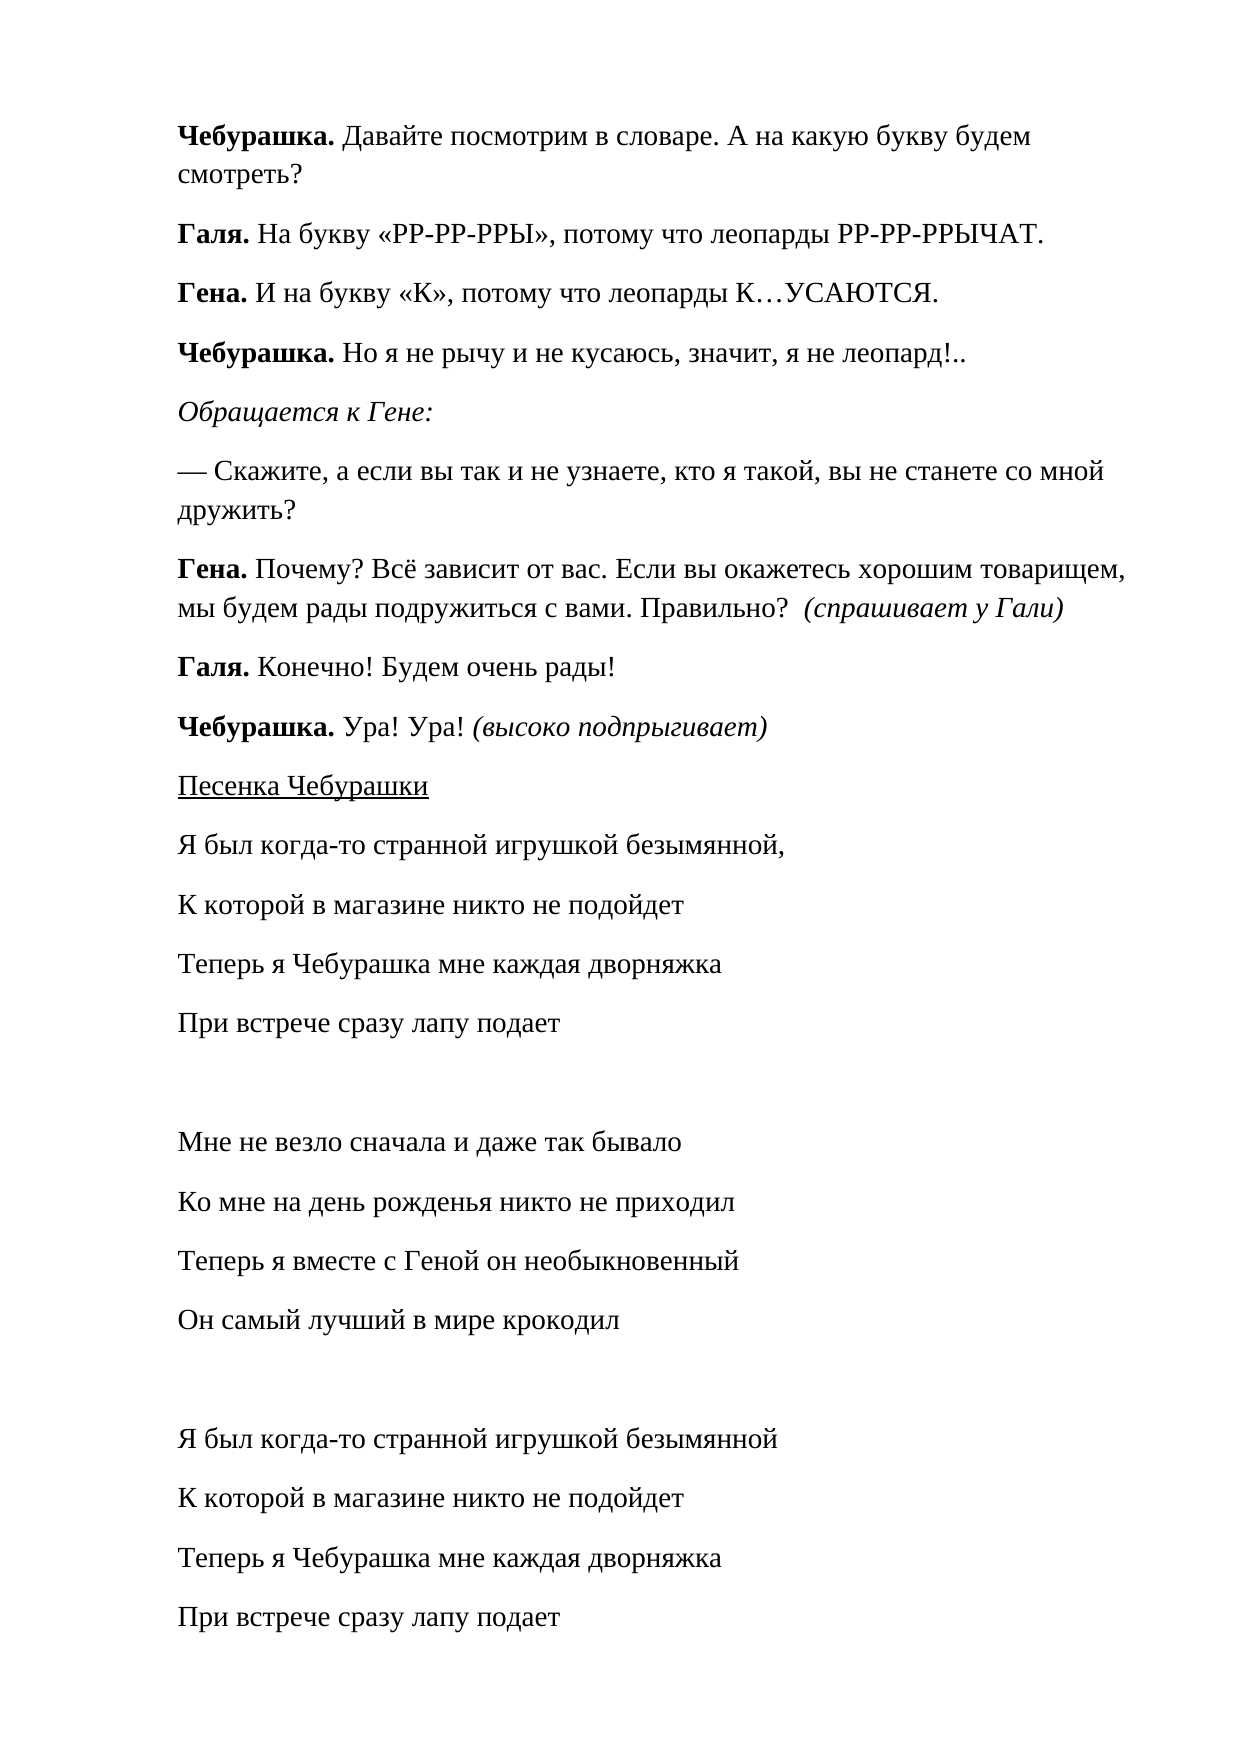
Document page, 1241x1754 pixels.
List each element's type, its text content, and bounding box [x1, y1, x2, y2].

text Теперь я Чебурашка мне каждая дворняжка [177, 946, 1152, 980]
text При встрече сразу лапу подает [177, 1599, 1152, 1633]
text Галя. На букву «РР-РР-РРЫ», потому что леопарды РР-РР-РРЫЧАТ. [177, 216, 1152, 249]
text Гена. И на букву «К», потому что леопарды К…УСАЮТСЯ. [177, 275, 1152, 309]
text Теперь я Чебурашка мне каждая дворняжка [177, 1540, 1152, 1573]
text При встрече сразу лапу подает [177, 1006, 1152, 1039]
text Он самый лучший в мире крокодил [177, 1302, 1152, 1336]
text Гена. Почему? Всё зависит от вас. Если вы окажетесь хорошим товарищем, мы будем рады подружиться с вами. Правильно? (спрашивает у Гали) [177, 551, 1152, 623]
text Чебурашка. Ура! Ура! (высоко подпрыгивает) [177, 709, 1152, 742]
text Галя. Конечно! Будем очень рады! [177, 649, 1152, 683]
text Чебурашка. Но я не рычу и не кусаюсь, значит, я не леопард!.. [177, 335, 1152, 368]
text Песенка Чебурашки [177, 768, 1152, 802]
text Я был когда-то странной игрушкой безымянной [177, 1421, 1152, 1455]
text — Скажите, а если вы так и не узнаете, кто я такой, вы не станете со мной дружить? [177, 453, 1152, 526]
text Мне не везло сначала и даже так бывало [177, 1124, 1152, 1158]
text Ко мне на день рожденья никто не приходил [177, 1184, 1152, 1217]
text Чебурашка. Давайте посмотрим в словаре. А на какую букву будем смотреть? [177, 118, 1152, 190]
text К которой в магазине никто не подойдет [177, 887, 1152, 920]
text Обращается к Гене: [177, 394, 1152, 428]
text К которой в магазине никто не подойдет [177, 1481, 1152, 1514]
text Теперь я вместе с Геной он необыкновенный [177, 1243, 1152, 1277]
text Я был когда-то странной игрушкой безымянной, [177, 827, 1152, 861]
